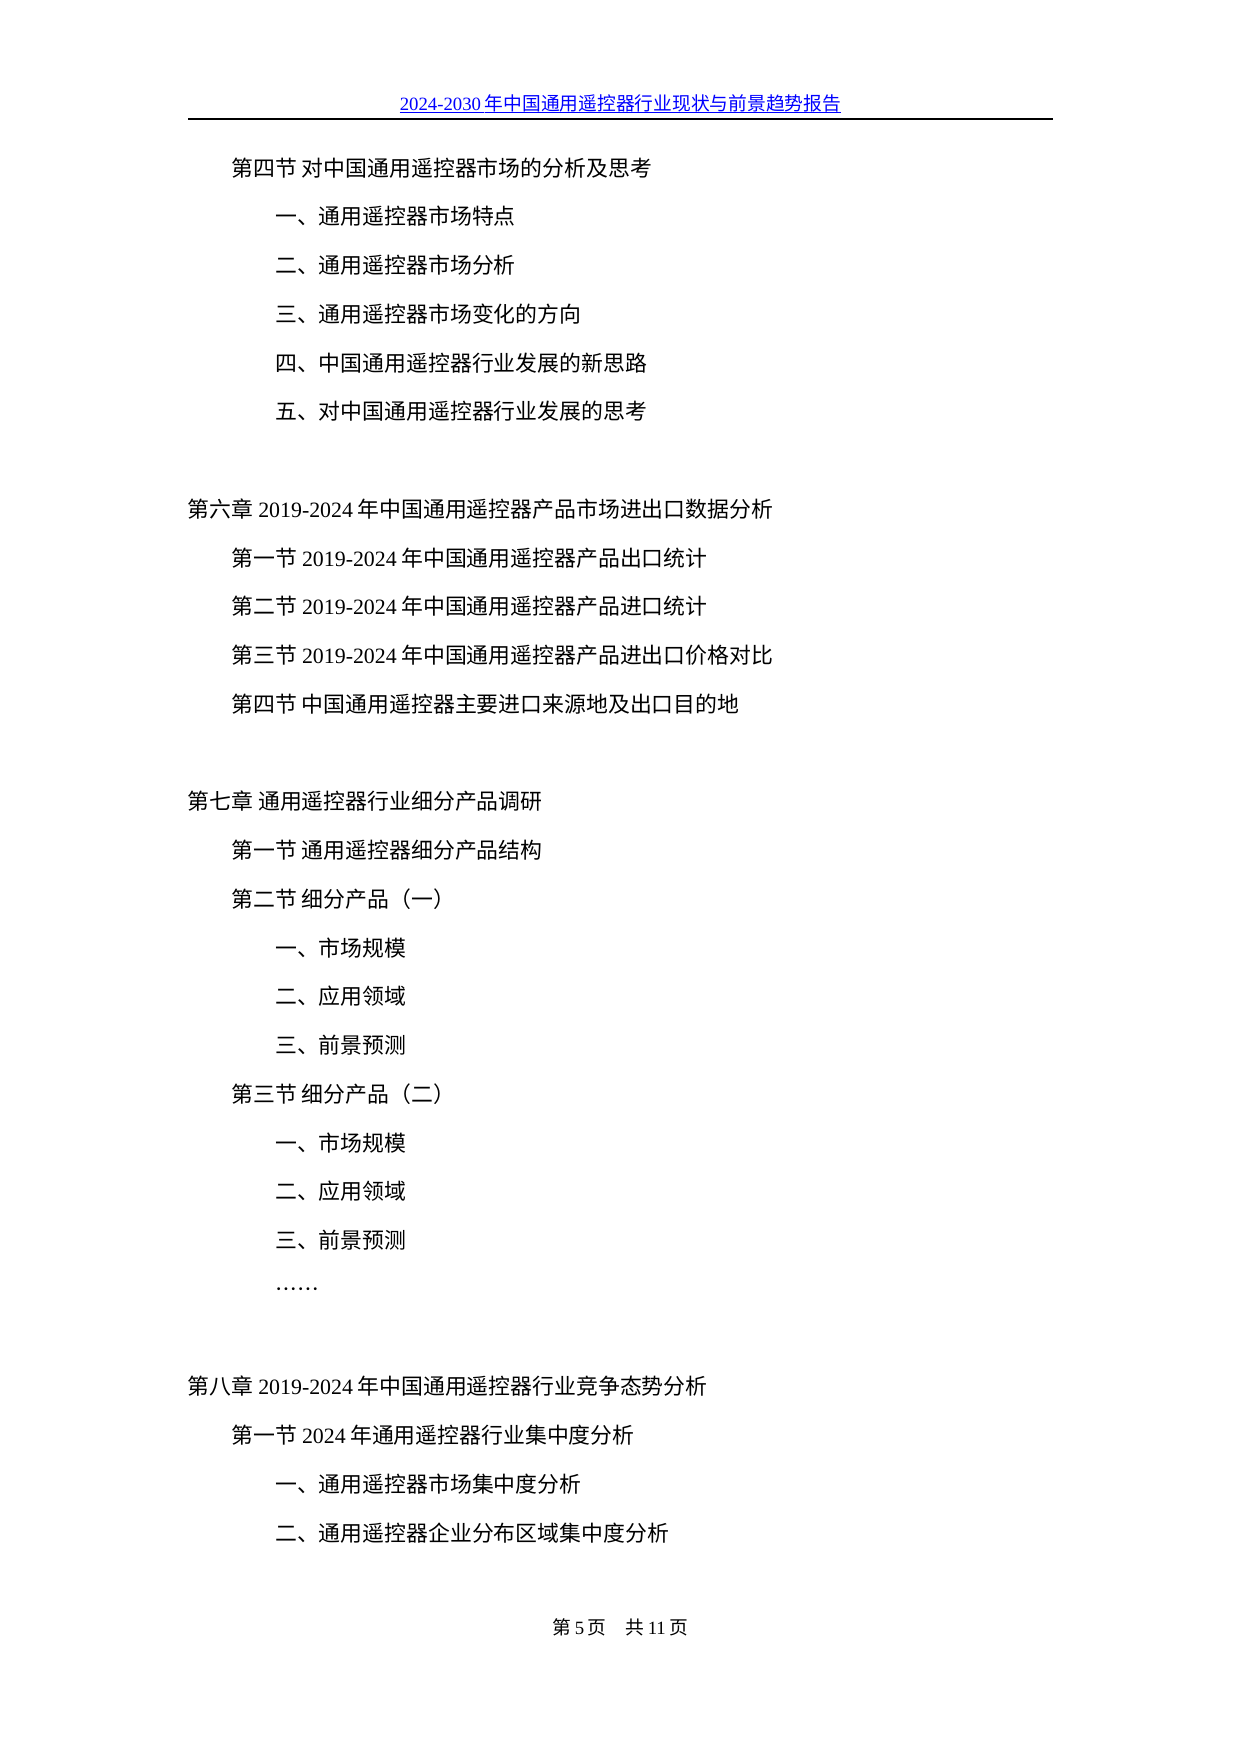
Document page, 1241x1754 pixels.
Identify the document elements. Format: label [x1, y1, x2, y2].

text [187, 150, 1053, 1548]
